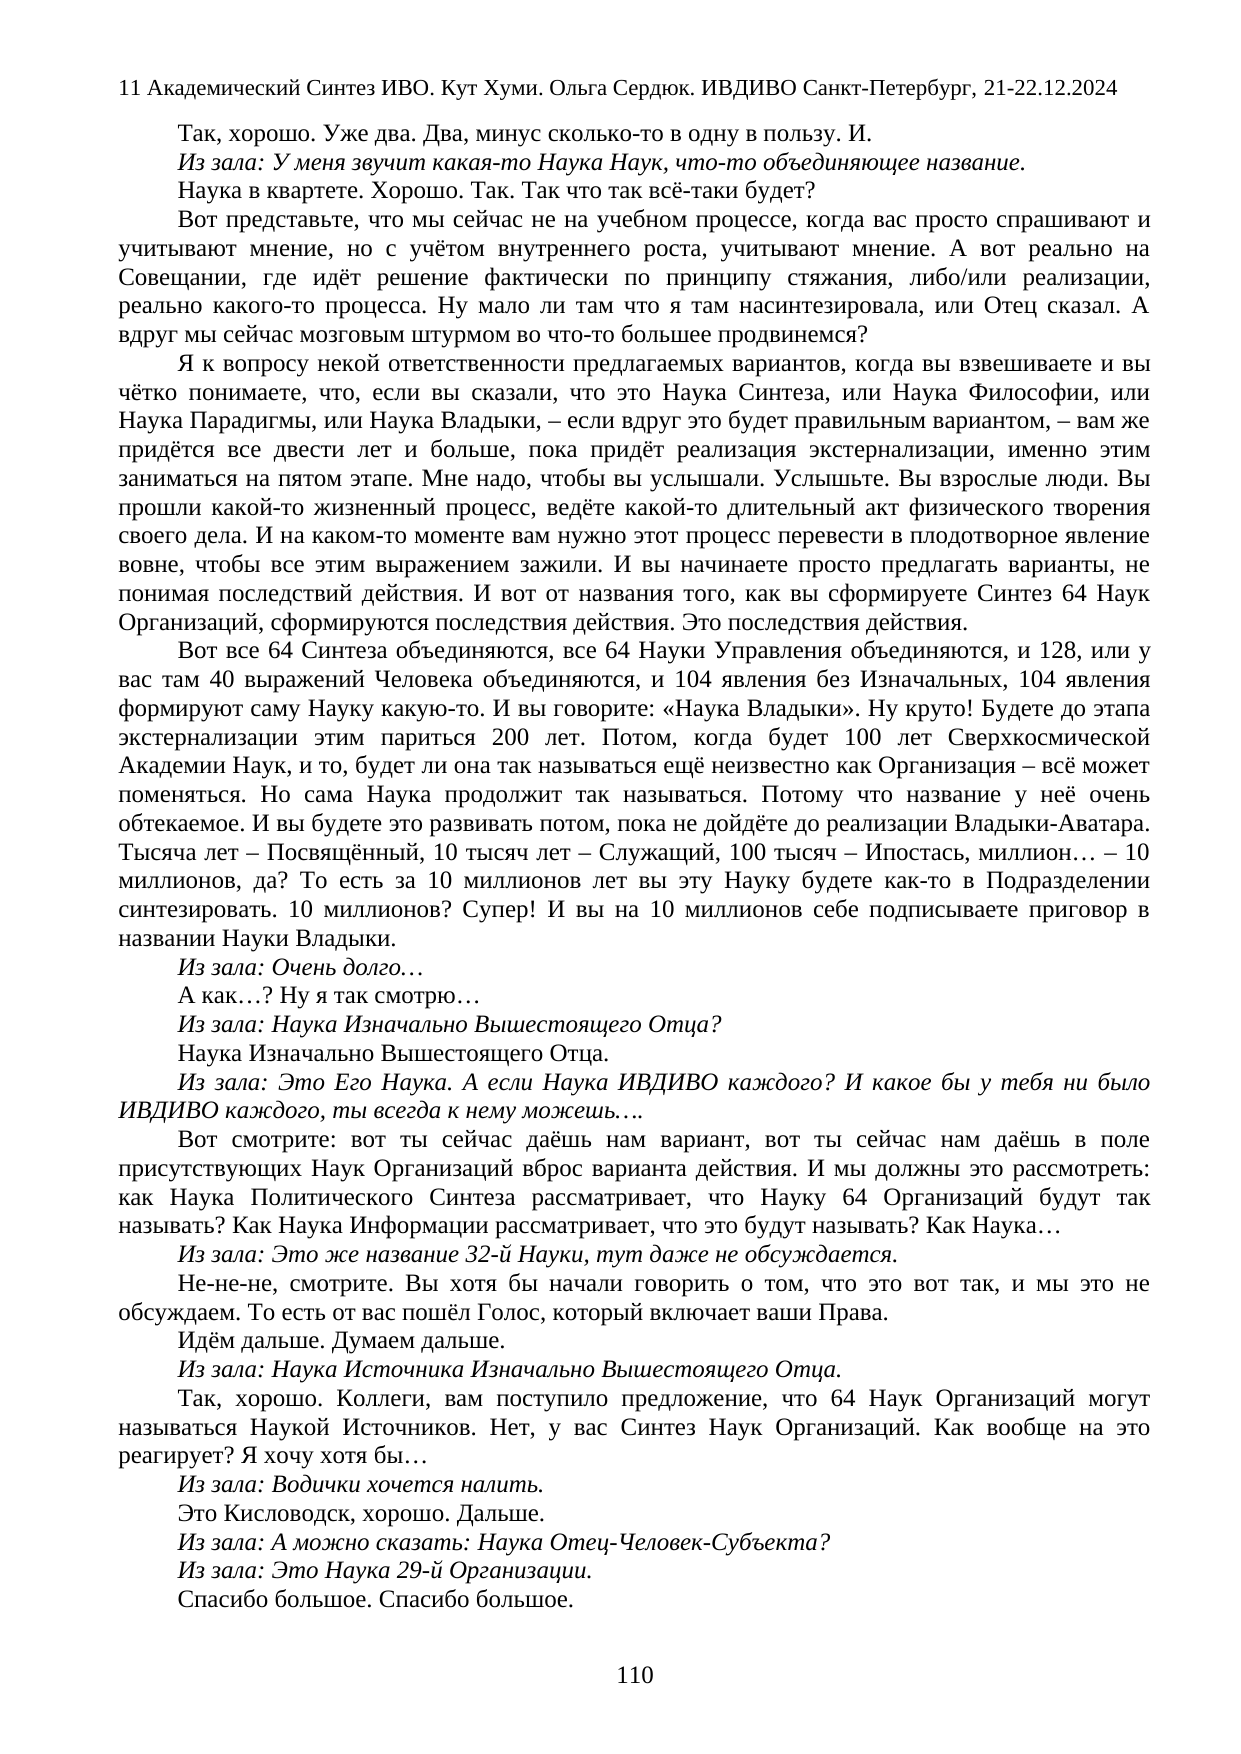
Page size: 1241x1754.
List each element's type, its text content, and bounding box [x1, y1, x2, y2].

text Из зала: А можно сказать: Наука Отец-Человек-Субъекта? [118, 1527, 1152, 1556]
text Вот все 64 Синтеза объединяются, все 64 Науки Управления объединяются, и 128, или у вас там 40 выражений Человека объединяются, и 104 явления без Изначальных, 104 явления формируют саму Науку какую-то. И вы говорите: «Наука Владыки». Ну круто! Будете до этапа экстернализации этим париться 200 лет. Потом, когда будет 100 лет Сверхкосмической Академии Наук, и то, будет ли она так называться ещё неизвестно как Организация – всё может поменяться. Но сама Наука продолжит так называться. Потому что название у неё очень обтекаемое. И вы будете это развивать потом, пока не дойдёте до реализации Владыки-Аватара. Тысяча лет – Посвящённый, 10 тысяч лет – Служащий, 100 тысяч – Ипостась, миллион… – 10 миллионов, да? То есть за 10 миллионов лет вы эту Науку будете как-то в Подразделении синтезировать. 10 миллионов? Супер! И вы на 10 миллионов себе подписываете приговор в названии Науки Владыки. [118, 636, 1152, 952]
text А как…? Ну я так смотрю… [118, 981, 1152, 1009]
text Из зала: У меня звучит какая-то Наука Наук, что-то объединяющее название. [118, 147, 1152, 176]
text Вот смотрите: вот ты сейчас даёшь нам вариант, вот ты сейчас нам даёшь в поле присутствующих Наук Организаций вброс варианта действия. И мы должны это рассмотреть: как Наука Политического Синтеза рассматривает, что Науку 64 Организаций будут так называть? Как Наука Информации рассматривает, что это будут называть? Как Наука… [118, 1124, 1152, 1239]
text Из зала: Очень долго… [118, 952, 1152, 981]
text Идём дальше. Думаем дальше. [118, 1326, 1152, 1354]
text Так, хорошо. Коллеги, вам поступило предложение, что 64 Наук Организаций могут называться Наукой Источников. Нет, у вас Синтез Наук Организаций. Как вообще на это реагирует? Я хочу хотя бы… [118, 1383, 1152, 1469]
text Вот представьте, что мы сейчас не на учебном процессе, когда вас просто спрашивают и учитывают мнение, но с учётом внутреннего роста, учитывают мнение. А вот реально на Совещании, где идёт решение фактически по принципу стяжания, либо/или реализации, реально какого-то процесса. Ну мало ли там что я там насинтезировала, или Отец сказал. А вдруг мы сейчас мозговым штурмом во что-то большее продвинемся? [118, 204, 1152, 348]
text Из зала: Наука Изначально Вышестоящего Отца? [118, 1009, 1152, 1038]
text Это Кисловодск, хорошо. Дальше. [118, 1498, 1152, 1527]
text Так, хорошо. Уже два. Два, минус сколько-то в одну в пользу. И. [118, 118, 1152, 147]
text Наука в квартете. Хорошо. Так. Так что так всё-таки будет? [118, 176, 1152, 204]
text Не-не-не, смотрите. Вы хотя бы начали говорить о том, что это вот так, и мы это не обсуждаем. То есть от вас пошёл Голос, который включает ваши Права. [118, 1268, 1152, 1326]
text Из зала: Наука Источника Изначально Вышестоящего Отца. [118, 1354, 1152, 1383]
text Из зала: Водички хочется налить. [118, 1469, 1152, 1498]
text Наука Изначально Вышестоящего Отца. [118, 1038, 1152, 1067]
text Спасибо большое. Спасибо большое. [118, 1584, 1152, 1613]
text Из зала: Это же название 32-й Науки, тут даже не обсуждается. [118, 1239, 1152, 1268]
text Из зала: Это Наука 29-й Организации. [118, 1556, 1152, 1584]
text Я к вопросу некой ответственности предлагаемых вариантов, когда вы взвешиваете и вы чётко понимаете, что, если вы сказали, что это Наука Синтеза, или Наука Философии, или Наука Парадигмы, или Наука Владыки, – если вдруг это будет правильным вариантом, – вам же придётся все двести лет и больше, пока придёт реализация экстернализации, именно этим заниматься на пятом этапе. Мне надо, чтобы вы услышали. Услышьте. Вы взрослые люди. Вы прошли какой-то жизненный процесс, ведёте какой-то длительный акт физического творения своего дела. И на каком-то моменте вам нужно этот процесс перевести в плодотворное явление вовне, чтобы все этим выражением зажили. И вы начинаете просто предлагать варианты, не понимая последствий действия. И вот от названия того, как вы сформируете Синтез 64 Наук Организаций, сформируются последствия действия. Это последствия действия. [118, 348, 1152, 636]
text Из зала: Это Его Наука. А если Наука ИВДИВО каждого? И какое бы у тебя ни было ИВДИВО каждого, ты всегда к нему можешь…. [118, 1067, 1152, 1124]
